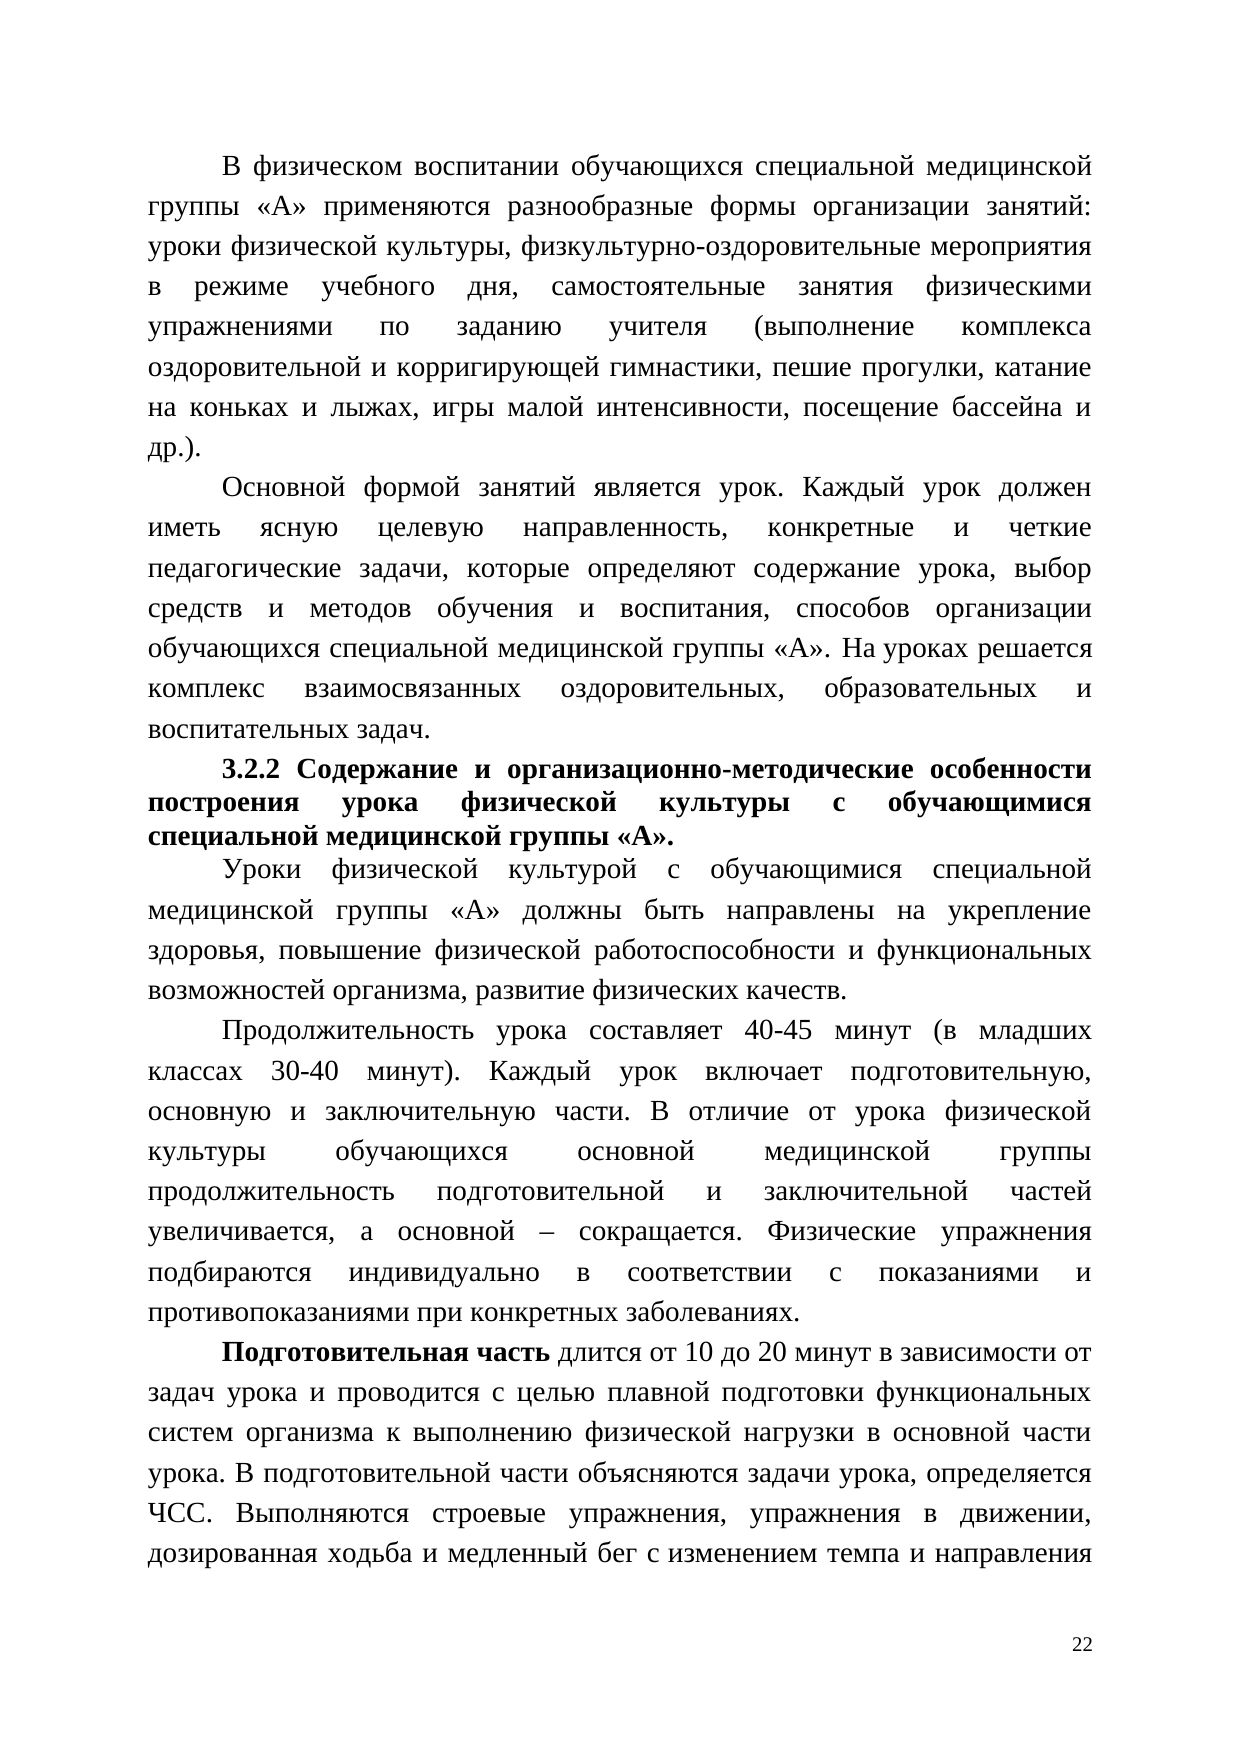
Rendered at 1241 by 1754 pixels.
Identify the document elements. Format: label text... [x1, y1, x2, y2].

text В физическом воспитании обучающихся специальной медицинской группы «А» применяются разнообразные формы организации занятий: уроки физической культуры, физкультурно-оздоровительные мероприятия в режиме учебного дня, самостоятельные занятия физическими упражнениями по заданию учителя (выполнение комплекса оздоровительной и корригирующей гимнастики, пешие прогулки, катание на коньках и лыжах, игры малой интенсивности, посещение бассейна и др.). [148, 148, 1092, 463]
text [148, 1334, 1092, 1569]
text 3.2.2 Содержание и организационно-методические особенности построения урока физической культуры с обучающимися специальной медицинской группы «А». [148, 751, 1092, 852]
text Продолжительность урока составляет 40-45 минут (в младших классах 30-40 минут). Каждый урок включает подготовительную, основную и заключительную части. В отличие от урока физической культуры обучающихся основной медицинской группы продолжительность подготовительной и заключительной частей увеличивается, а основной – сокращается. Физические упражнения подбираются индивидуально в соответствии с показаниями и противопоказаниями при конкретных заболеваниях. [148, 1012, 1092, 1327]
text Основной формой занятий является урок. Каждый урок должен иметь ясную целевую направленность, конкретные и четкие педагогические задачи, которые определяют содержание урока, выбор средств и методов обучения и воспитания, способов организации обучающихся специальной медицинской группы «А». На уроках решается комплекс взаимосвязанных оздоровительных, образовательных и воспитательных задач. [148, 469, 1092, 744]
text Уроки физической культурой с обучающимися специальной медицинской группы «А» должны быть направлены на укрепление здоровья, повышение физической работоспособности и функциональных возможностей организма, развитие физических качеств. [148, 852, 1092, 1006]
